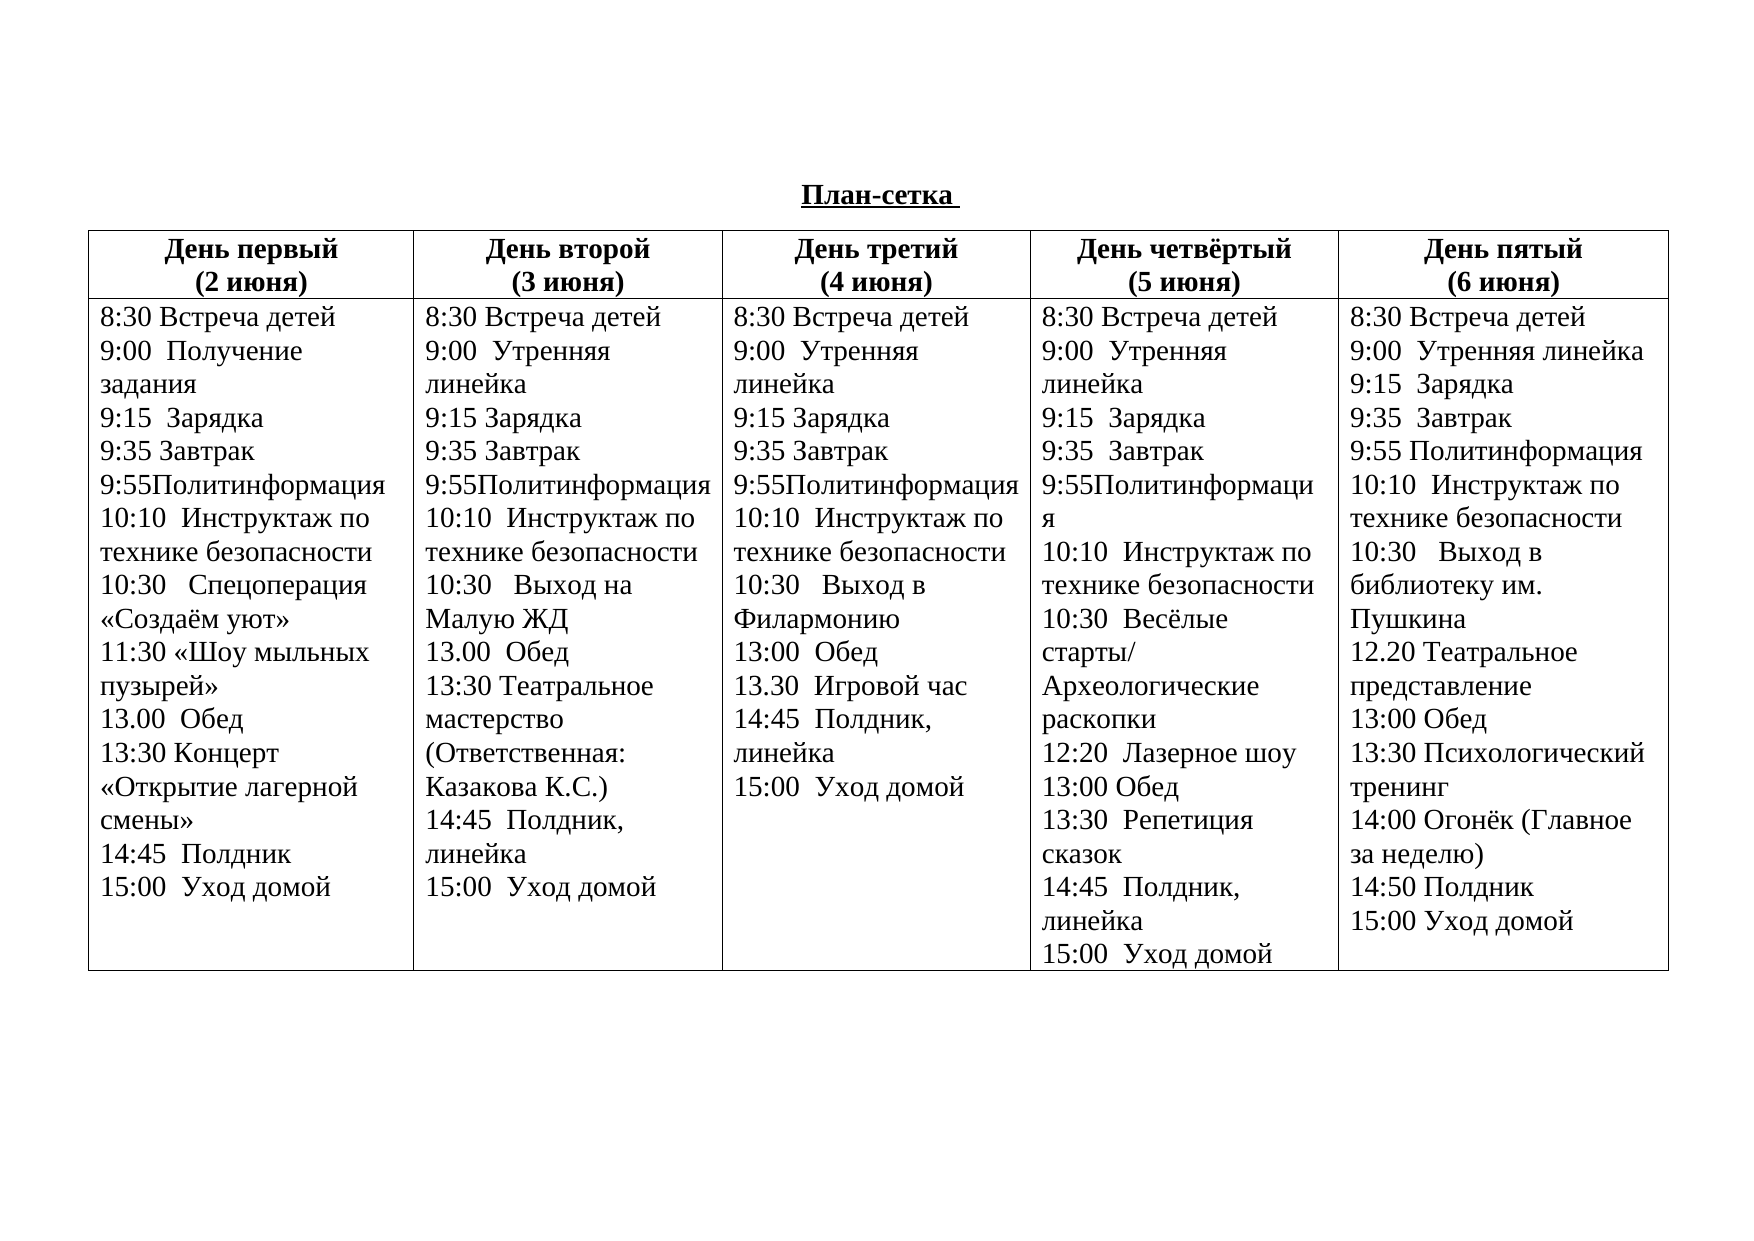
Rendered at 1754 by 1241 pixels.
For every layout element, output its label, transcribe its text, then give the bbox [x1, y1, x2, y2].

table_header День первый (2 июня) [89, 231, 413, 298]
table_header День пятый (6 июня) [1339, 231, 1668, 298]
table_header День третий (4 июня) [723, 231, 1030, 298]
table_header День второй (3 июня) [414, 231, 722, 298]
table_header День четвёртый (5 июня) [1031, 231, 1338, 298]
table_cell 8:30 Встреча детей 9:00 Утренняя линейка 9:15 Зарядка 9:35 Завтрак 9:55Политинформация 10:10 Инструктаж по технике безопасности 10:30 Выход на Малую ЖД 13.00 Обед 13:30 Театральное мастерство (Ответственная: Казакова К.С.) 14:45 Полдник, линейка 15:00 Уход домой [414, 299, 722, 970]
table_cell 8:30 Встреча детей 9:00 Получение задания 9:15 Зарядка 9:35 Завтрак 9:55Политинформация 10:10 Инструктаж по технике безопасности 10:30 Спецоперация «Создаём уют» 11:30 «Шоу мыльных пузырей» 13.00 Обед 13:30 Концерт «Открытие лагерной смены» 14:45 Полдник 15:00 Уход домой [89, 299, 413, 970]
table_cell 8:30 Встреча детей 9:00 Утренняя линейка 9:15 Зарядка 9:35 Завтрак 9:55 Политинформация 10:10 Инструктаж по технике безопасности 10:30 Выход в библиотеку им. Пушкина 12.20 Театральное представление 13:00 Обед 13:30 Психологический тренинг 14:00 Огонёк (Главное за неделю) 14:50 Полдник 15:00 Уход домой [1339, 299, 1668, 970]
text План-сетка [118, 177, 1636, 211]
table_cell 8:30 Встреча детей 9:00 Утренняя линейка 9:15 Зарядка 9:35 Завтрак 9:55Политинформация 10:10 Инструктаж по технике безопасности 10:30 Выход в Филармонию 13:00 Обед 13.30 Игровой час 14:45 Полдник, линейка 15:00 Уход домой [723, 299, 1030, 970]
table_cell 8:30 Встреча детей 9:00 Утренняя линейка 9:15 Зарядка 9:35 Завтрак 9:55Политинформация 10:10 Инструктаж по технике безопасности 10:30 Весёлые старты/ Археологические раскопки 12:20 Лазерное шоу 13:00 Обед 13:30 Репетиция сказок 14:45 Полдник, линейка 15:00 Уход домой [1031, 299, 1338, 970]
